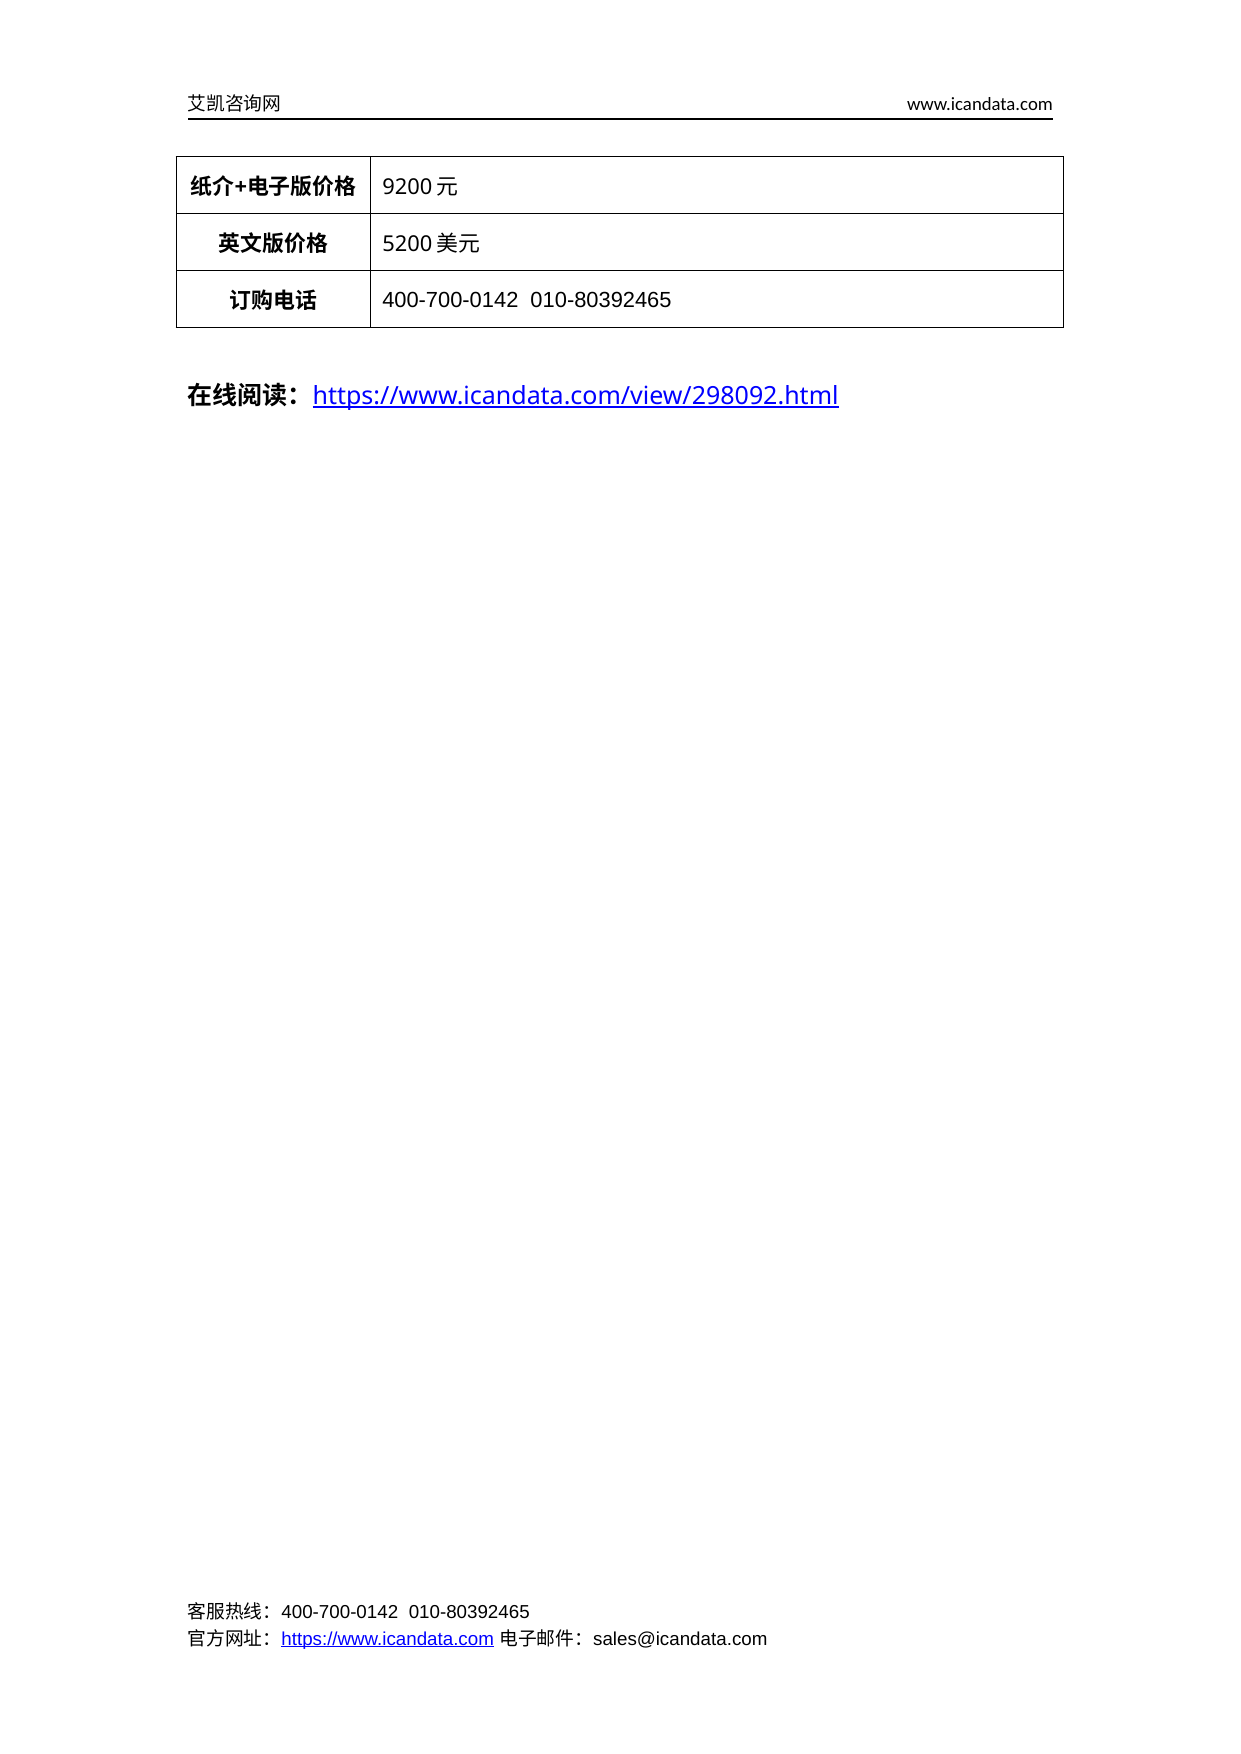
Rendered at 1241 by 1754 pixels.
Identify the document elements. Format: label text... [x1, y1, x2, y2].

text 在线阅读：https://www.icandata.com/view/298092.html [187, 361, 1053, 426]
table_cell 400-700-0142 010-80392465 [371, 271, 1063, 327]
table_cell 订购电话 [177, 271, 370, 327]
table_cell 英文版价格 [177, 214, 370, 270]
table_cell 纸介+电子版价格 [177, 157, 370, 213]
table_cell 9200元 [371, 157, 1063, 213]
table_cell 5200美元 [371, 214, 1063, 270]
